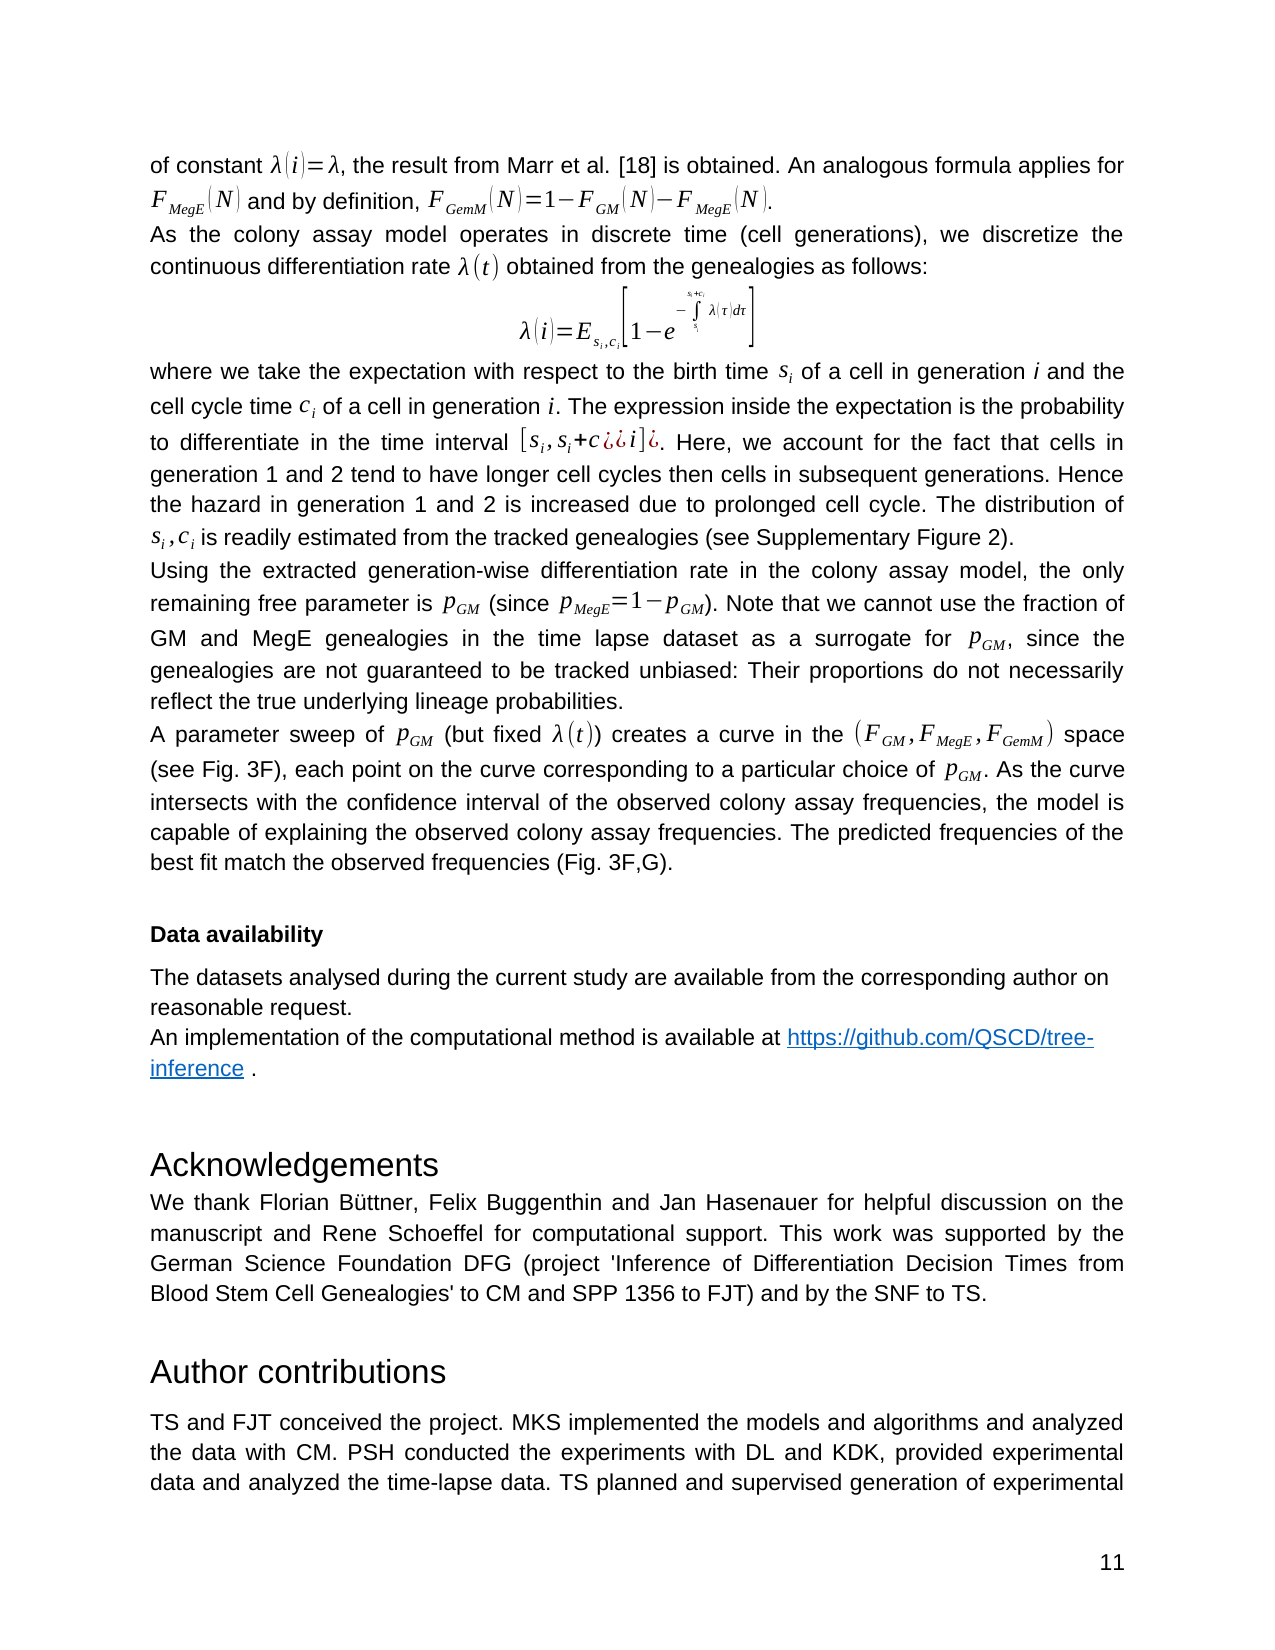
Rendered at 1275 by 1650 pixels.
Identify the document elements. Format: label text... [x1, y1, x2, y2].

text As the colony assay model operates in discrete time (cell generations), we discretize the continuous differentiation rate obtained from the genealogies as follows: [150, 221, 1125, 281]
text The datasets analysed during the current study are available from the corresponding author on reasonable request. [150, 964, 1125, 1020]
subtitle Author contributions [150, 1352, 1125, 1390]
text Acknowledgements [150, 1145, 1125, 1183]
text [150, 150, 1125, 217]
subtitle Data availability [150, 921, 1125, 947]
text We thank Florian Büttner, Felix Buggenthin and Jan Hasenauer for helpful discussion on the manuscript and Rene Schoeffel for computational support. This work was supported by the German Science Foundation DFG (project 'Inference of Differentiation Decision Times from Blood Stem Cell Genealogies' to CM and SPP 1356 to FJT) and by the SNF to TS. [150, 1189, 1125, 1306]
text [150, 1408, 1125, 1495]
text Using the extracted generation-wise differentiation rate in the colony assay model, the only remaining free parameter is (since ). Note that we cannot use the fraction of GM and MegE genealogies in the time lapse dataset as a surrogate for , since the genealogies are not guaranteed to be tracked unbiased: Their proportions do not necessarily reflect the true underlying lineage probabilities. [150, 557, 1125, 714]
text where we take the expectation with respect to the birth time of a cell in generation i and the cell cycle time of a cell in generation . The expression inside the expectation is the probability to differentiate in the time interval . Here, we account for the fact that cells in generation 1 and 2 tend to have longer cell cycles then cells in subsequent generations. Hence the hazard in generation 1 and 2 is increased due to prolonged cell cycle. The distribution of is readily estimated from the tracked genealogies (see Supplementary Figure 2). [150, 356, 1125, 553]
text A parameter sweep of (but fixed ) creates a curve in the space (see Fig. 3F), each point on the curve corresponding to a particular choice of . As the curve intersects with the confidence interval of the observed colony assay frequencies, the model is capable of explaining the observed colony assay frequencies. The predicted frequencies of the best fit match the observed frequencies (Fig. 3F,G). [150, 718, 1125, 876]
text An implementation of the computational method is available at https://github.com/QSCD/tree-inference . [150, 1024, 1125, 1081]
